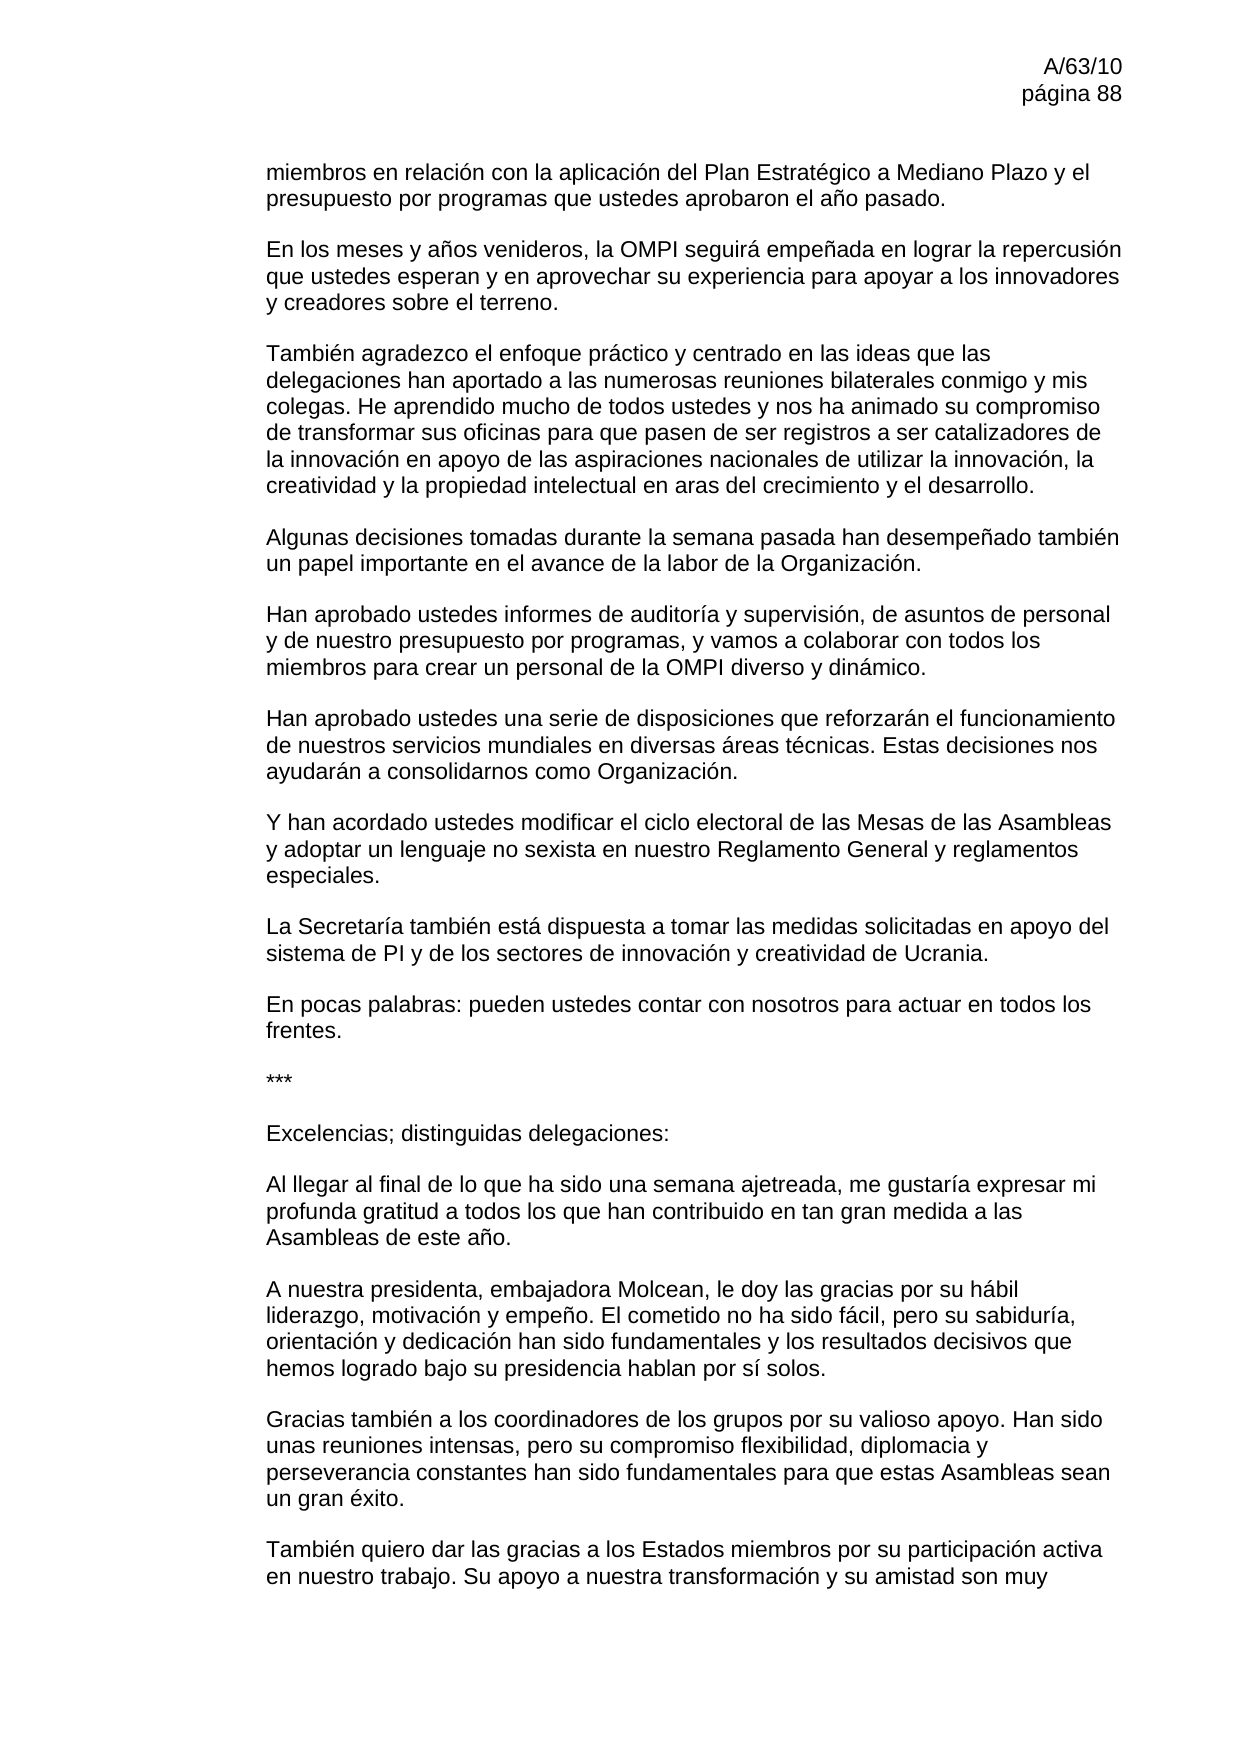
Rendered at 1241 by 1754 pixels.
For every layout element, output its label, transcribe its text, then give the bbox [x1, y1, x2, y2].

text Gracias también a los coordinadores de los grupos por su valioso apoyo. Han sido unas reuniones intensas, pero su compromiso flexibilidad, diplomacia y perseverancia constantes han sido fundamentales para que estas Asambleas sean un gran éxito. [266, 1406, 1122, 1511]
text También agradezco el enfoque práctico y centrado en las ideas que las delegaciones han aportado a las numerosas reuniones bilaterales conmigo y mis colegas. He aprendido mucho de todos ustedes y nos ha animado su compromiso de transformar sus oficinas para que pasen de ser registros a ser catalizadores de la innovación en apoyo de las aspiraciones nacionales de utilizar la innovación, la creatividad y la propiedad intelectual en aras del crecimiento y el desarrollo. [266, 340, 1122, 498]
text Y han acordado ustedes modificar el ciclo electoral de las Mesas de las Asambleas y adoptar un lenguaje no sexista en nuestro Reglamento General y reglamentos especiales. [266, 809, 1122, 888]
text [266, 1536, 1122, 1589]
text Algunas decisiones tomadas durante la semana pasada han desempeñado también un papel importante en el avance de la labor de la Organización. [266, 523, 1122, 576]
text Al llegar al final de lo que ha sido una semana ajetreada, me gustaría expresar mi profunda gratitud a todos los que han contribuido en tan gran medida a las Asambleas de este año. [266, 1171, 1122, 1251]
text A nuestra presidenta, embajadora Molcean, le doy las gracias por su hábil liderazgo, motivación y empeño. El cometido no ha sido fácil, pero su sabiduría, orientación y dedicación han sido fundamentales y los resultados decisivos que hemos logrado bajo su presidencia hablan por sí solos. [266, 1276, 1122, 1381]
text Han aprobado ustedes informes de auditoría y supervisión, de asuntos de personal y de nuestro presupuesto por programas, y vamos a colaborar con todos los miembros para crear un personal de la OMPI diverso y dinámico. [266, 601, 1122, 680]
text *** [266, 1069, 1122, 1095]
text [266, 158, 1122, 211]
text En los meses y años venideros, la OMPI seguirá empeñada en lograr la repercusión que ustedes esperan y en aprovechar su experiencia para apoyar a los innovadores y creadores sobre el terreno. [266, 236, 1122, 315]
text Excelencias; distinguidas delegaciones: [266, 1120, 1122, 1146]
text La Secretaría también está dispuesta a tomar las medidas solicitadas en apoyo del sistema de PI y de los sectores de innovación y creatividad de Ucrania. [266, 913, 1122, 966]
text Han aprobado ustedes una serie de disposiciones que reforzarán el funcionamiento de nuestros servicios mundiales en diversas áreas técnicas. Estas decisiones nos ayudarán a consolidarnos como Organización. [266, 705, 1122, 784]
text En pocas palabras: pueden ustedes contar con nosotros para actuar en todos los frentes. [266, 991, 1122, 1044]
